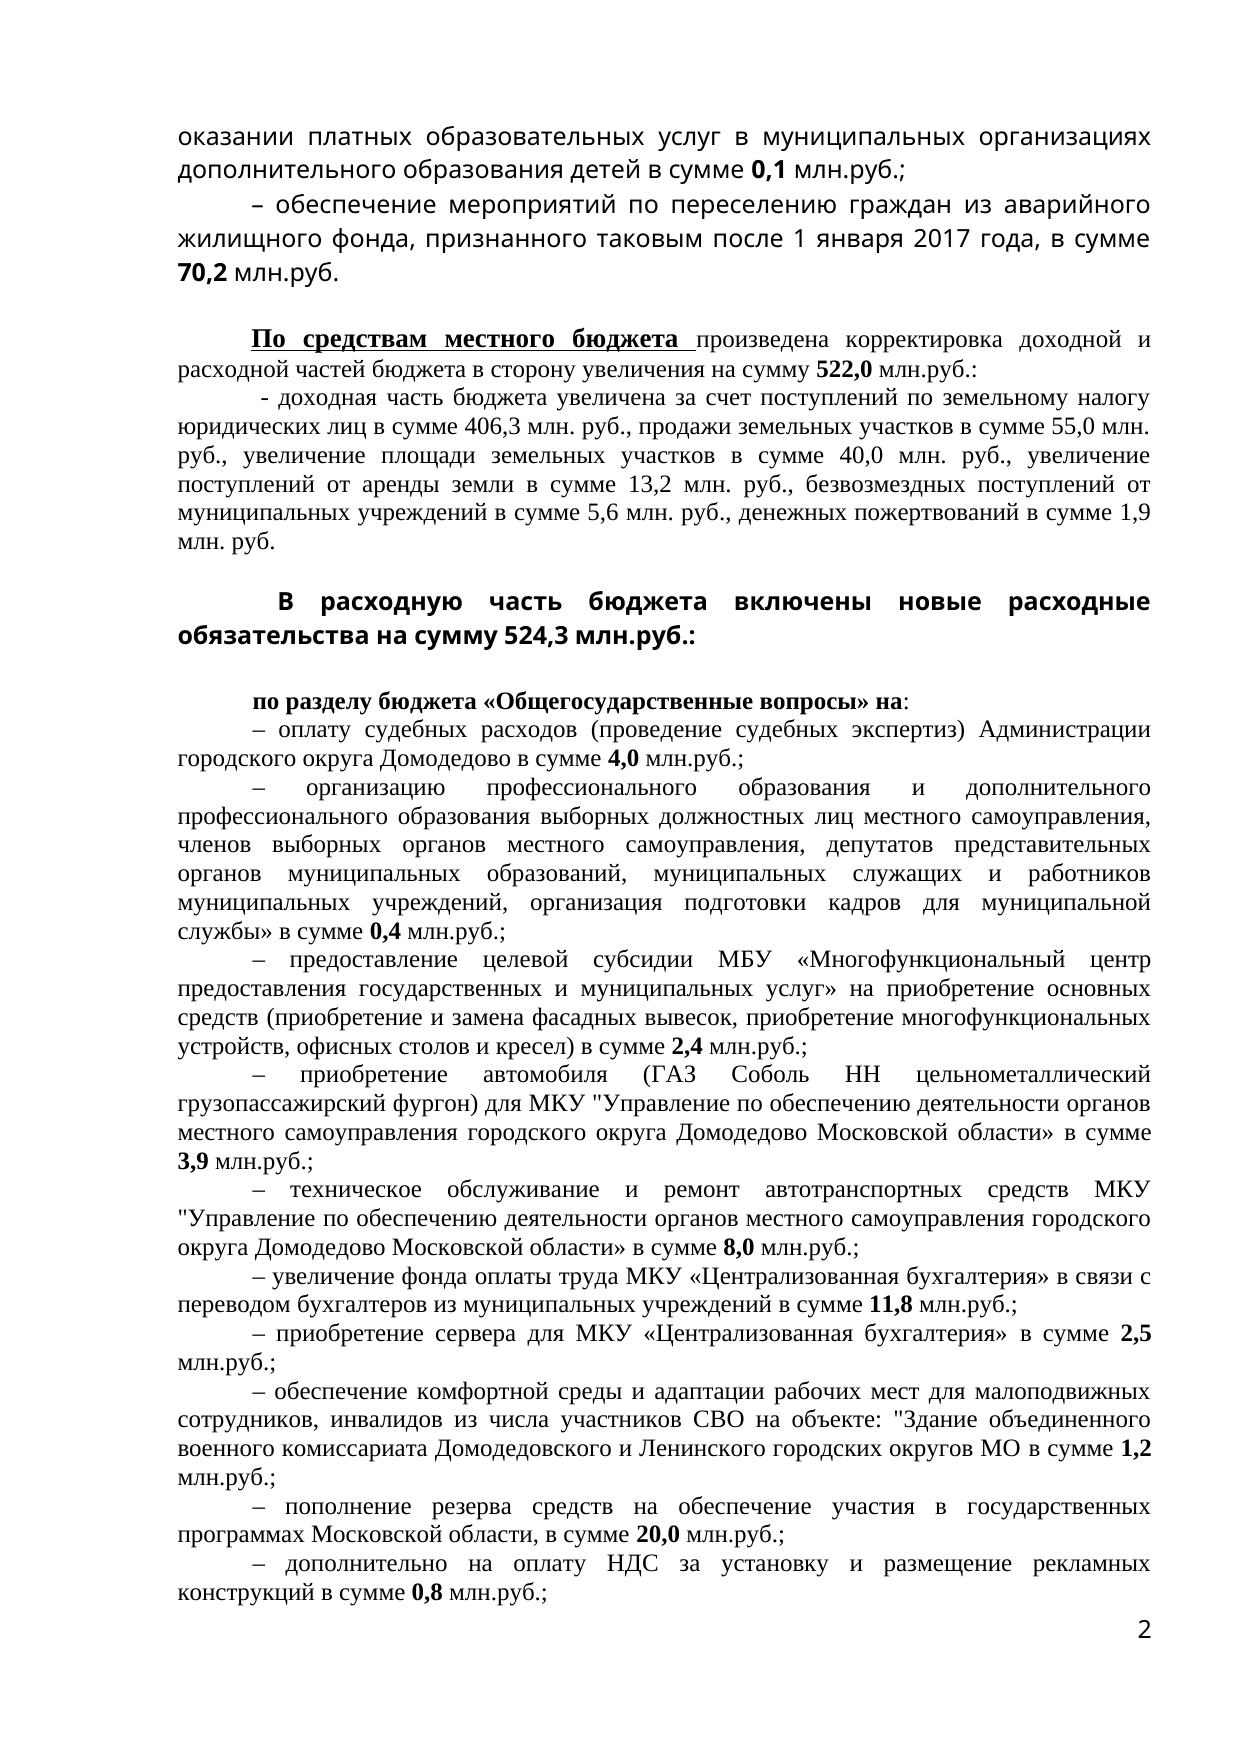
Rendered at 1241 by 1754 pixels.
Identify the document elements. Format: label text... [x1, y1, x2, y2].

text – приобретение автомобиля (ГАЗ Соболь НН цельнометаллический грузопассажирский фургон) для МКУ "Управление по обеспечению деятельности органов местного самоуправления городского округа Домодедово Московской области» в сумме 3,9 млн.руб.; [177, 1059, 1152, 1174]
text – увеличение фонда оплаты труда МКУ «Централизованная бухгалтерия» в связи с переводом бухгалтеров из муниципальных учреждений в сумме 11,8 млн.руб.; [177, 1261, 1152, 1318]
text – организацию профессионального образования и дополнительного профессионального образования выборных должностных лиц местного самоуправления, членов выборных органов местного самоуправления, депутатов представительных органов муниципальных образований, муниципальных служащих и работников муниципальных учреждений, организация подготовки кадров для муниципальной службы» в сумме 0,4 млн.руб.; [177, 772, 1152, 944]
text - доходная часть бюджета увеличена за счет поступлений по земельному налогу юридических лиц в сумме 406,3 млн. руб., продажи земельных участков в сумме 55,0 млн. руб., увеличение площади земельных участков в сумме 40,0 млн. руб., увеличение поступлений от аренды земли в сумме 13,2 млн. руб., безвозмездных поступлений от муниципальных учреждений в сумме 5,6 млн. руб., денежных пожертвований в сумме 1,9 млн. руб. [177, 382, 1152, 555]
text В расходную часть бюджета включены новые расходные обязательства на сумму 524,3 млн.руб.: [177, 584, 1152, 652]
text По средствам местного бюджета произведена корректировка доходной и расходной частей бюджета в сторону увеличения на сумму 522,0 млн.руб.: [177, 322, 1152, 382]
text – пополнение резерва средств на обеспечение участия в государственных программах Московской области, в сумме 20,0 млн.руб.; [177, 1491, 1152, 1548]
text – приобретение сервера для МКУ «Централизованная бухгалтерия» в сумме 2,5 млн.руб.; [177, 1318, 1152, 1376]
text – техническое обслуживание и ремонт автотранспортных средств МКУ "Управление по обеспечению деятельности органов местного самоуправления городского округа Домодедово Московской области» в сумме 8,0 млн.руб.; [177, 1174, 1152, 1261]
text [177, 118, 1152, 186]
text – дополнительно на оплату НДС за установку и размещение рекламных конструкций в сумме 0,8 млн.руб.; [177, 1548, 1152, 1606]
text – предоставление целевой субсидии МБУ «Многофункциональный центр предоставления государственных и муниципальных услуг» на приобретение основных средств (приобретение и замена фасадных вывесок, приобретение многофункциональных устройств, офисных столов и кресел) в сумме 2,4 млн.руб.; [177, 944, 1152, 1059]
text по разделу бюджета «Общегосударственные вопросы» на: [177, 686, 1152, 714]
text – оплату судебных расходов (проведение судебных экспертиз) Администрации городского округа Домодедово в сумме 4,0 млн.руб.; [177, 714, 1152, 772]
text – обеспечение мероприятий по переселению граждан из аварийного жилищного фонда, признанного таковым после 1 января 2017 года, в сумме 70,2 млн.руб. [177, 186, 1152, 288]
text – обеспечение комфортной среды и адаптации рабочих мест для малоподвижных сотрудников, инвалидов из числа участников СВО на объекте: "Здание объединенного военного комиссариата Домодедовского и Ленинского городских округов МО в сумме 1,2 млн.руб.; [177, 1376, 1152, 1491]
